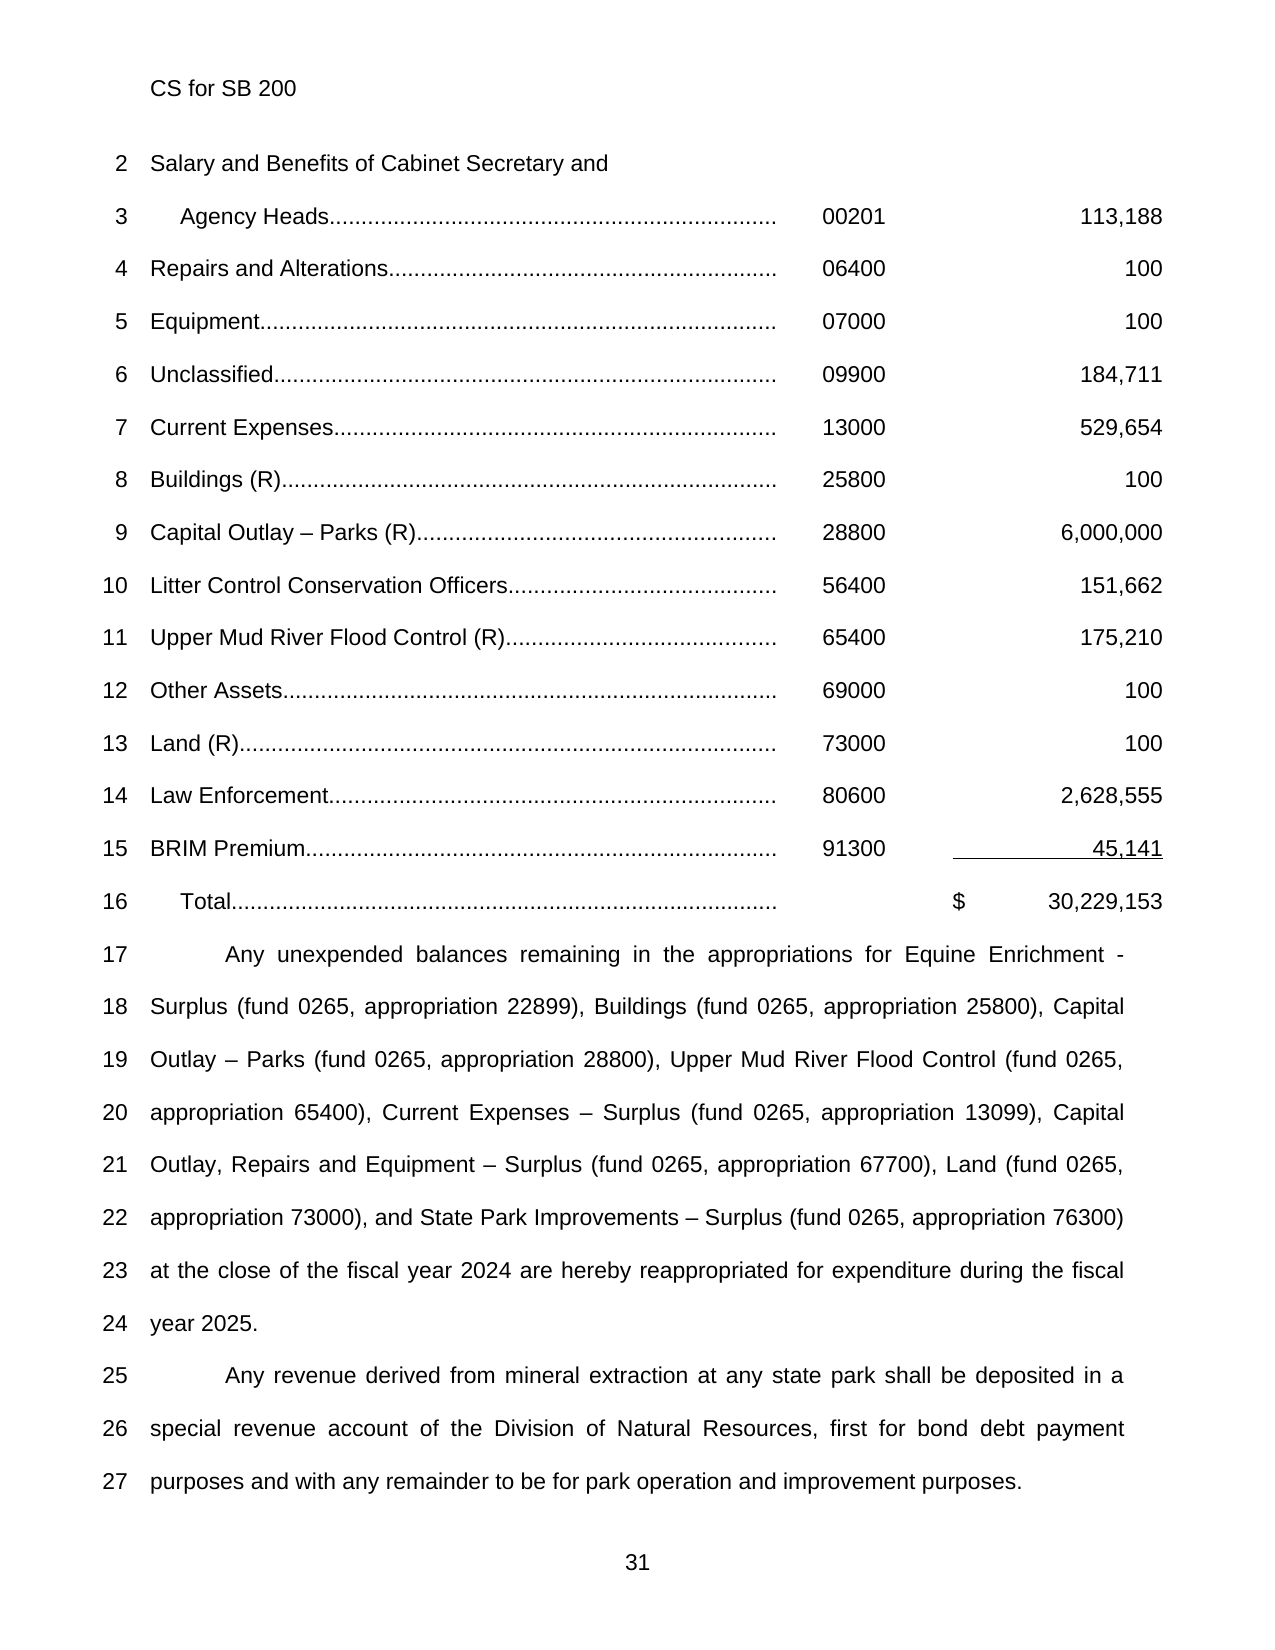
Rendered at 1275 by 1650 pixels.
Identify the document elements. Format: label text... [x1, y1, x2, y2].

text Salary and Benefits of Cabinet Secretary and [150, 150, 1125, 176]
text Litter Control Conservation Officers 56400 151,662 [150, 572, 1125, 598]
text Current Expenses 13000 529,654 [150, 413, 1125, 440]
text Agency Heads 00201 113,188 [150, 203, 1125, 229]
text Any revenue derived from mineral extraction at any state park shall be deposited in a special revenue account of the Division of Natural Resources, first for bond debt payment purposes and with any remainder to be for park operation and improvement purposes. [150, 1362, 1125, 1494]
text Total $ 30,229,153 [150, 888, 1125, 914]
text Equipment 07000 100 [150, 308, 1125, 334]
text Repairs and Alterations 06400 100 [150, 255, 1125, 282]
text Buildings (R) 25800 100 [150, 466, 1125, 493]
text Any unexpended balances remaining in the appropriations for Equine Enrichment - Surplus (fund 0265, appropriation 22899), Buildings (fund 0265, appropriation 25800), Capital Outlay – Parks (fund 0265, appropriation 28800), Upper Mud River Flood Control (fund 0265, appropriation 65400), Current Expenses – Surplus (fund 0265, appropriation 13099), Capital Outlay, Repairs and Equipment – Surplus (fund 0265, appropriation 67700), Land (fund 0265, appropriation 73000), and State Park Improvements – Surplus (fund 0265, appropriation 76300) at the close of the fiscal year 2024 are hereby reappropriated for expenditure during the fiscal year 2025. [150, 941, 1125, 1336]
text BRIM Premium 91300 45,141 [150, 835, 1125, 862]
text Unclassified 09900 184,711 [150, 361, 1125, 387]
text Capital Outlay – Parks (R) 28800 6,000,000 [150, 519, 1125, 545]
text Upper Mud River Flood Control (R) 65400 175,210 [150, 624, 1125, 651]
text Land (R) 73000 100 [150, 730, 1125, 756]
text Other Assets 69000 100 [150, 677, 1125, 703]
text Law Enforcement 80600 2,628,555 [150, 782, 1125, 809]
